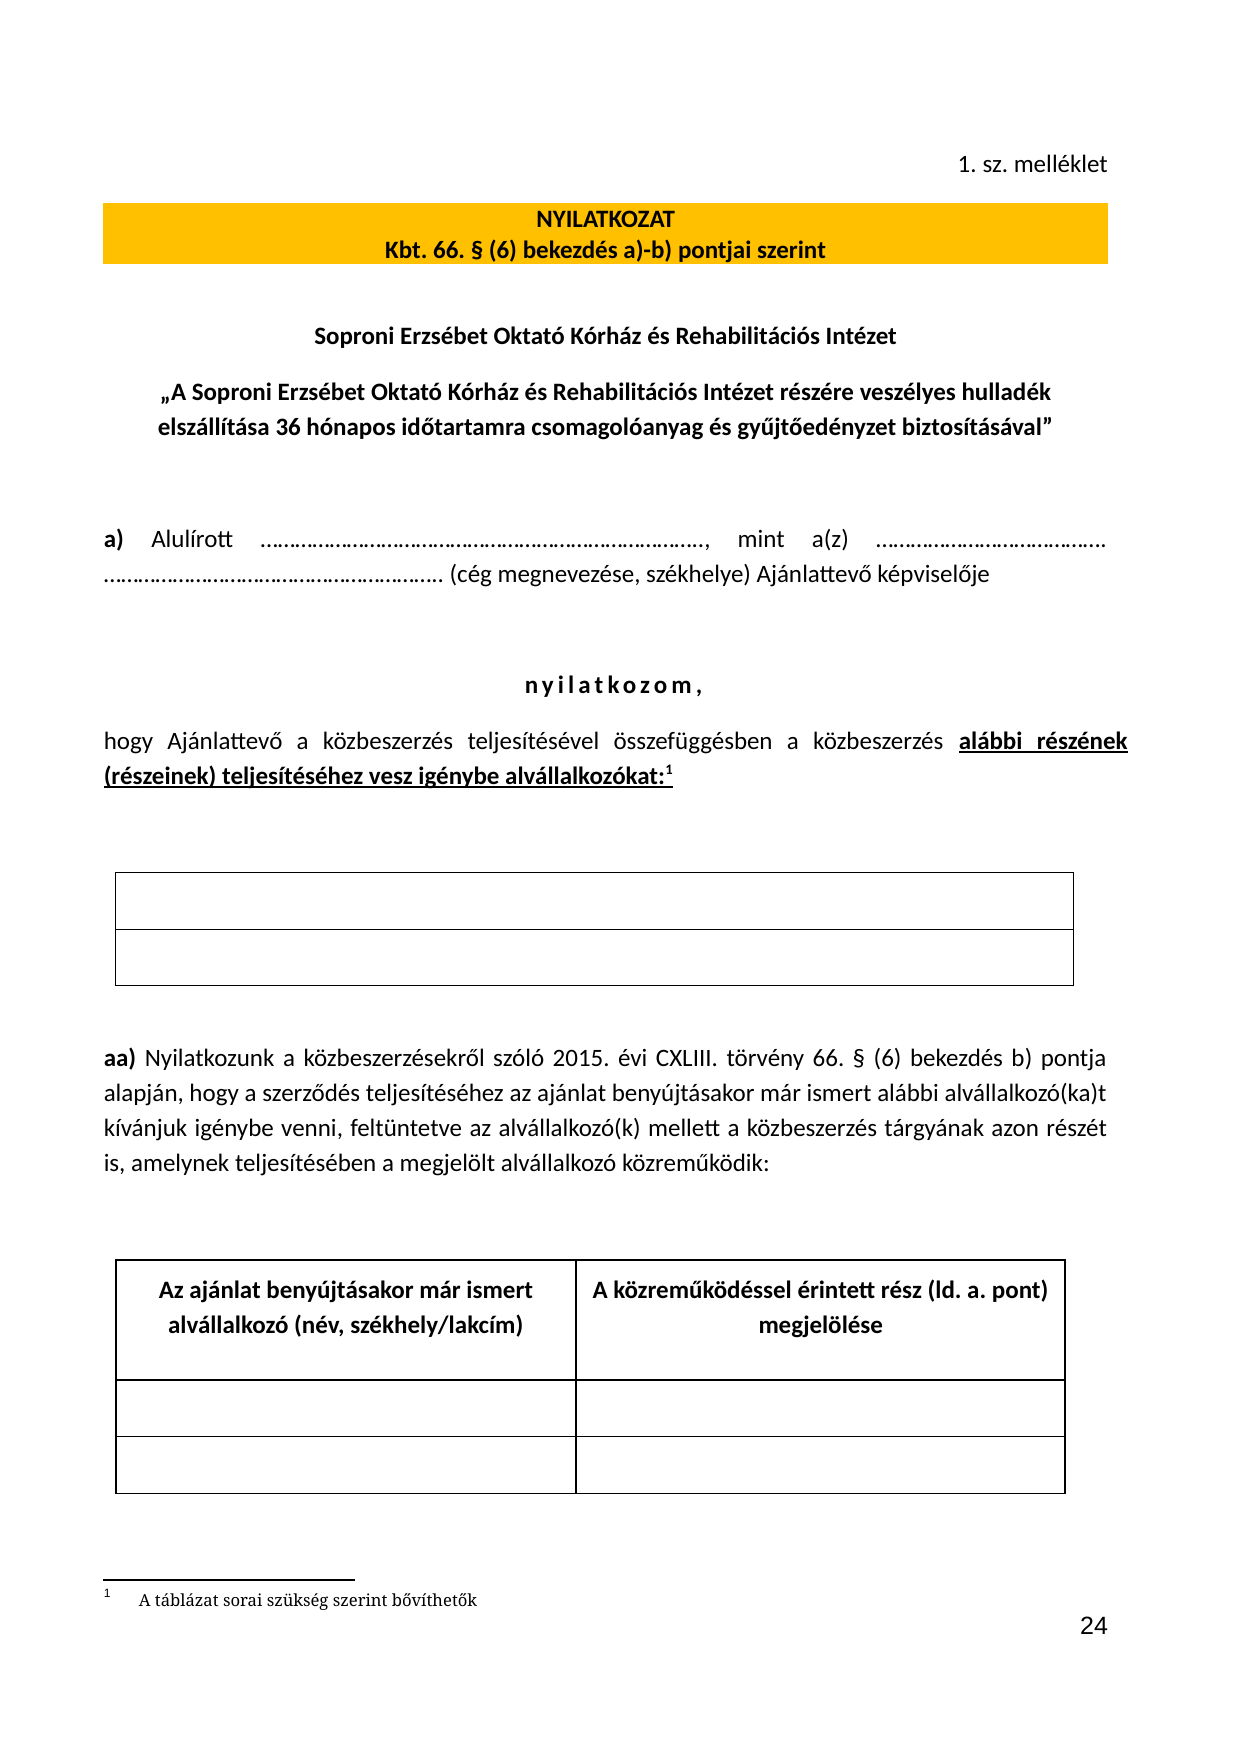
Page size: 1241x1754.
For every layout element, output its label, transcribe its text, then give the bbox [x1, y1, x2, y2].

table_cell [117, 1381, 575, 1436]
text NYILATKOZAT [103, 203, 1108, 234]
text 1. sz. melléklet [103, 148, 1108, 178]
text a) Alulírott ………………………………………………………………….., mint a(z) ………………………………….………………………………………………….. (cég megnevezése, székhelye) Ajánlattevő képviselője [103, 523, 1108, 588]
table_cell [577, 1381, 1064, 1436]
text Soproni Erzsébet Oktató Kórház és Rehabilitációs Intézet [103, 320, 1108, 351]
text nyilatkozom, [103, 669, 1128, 700]
text „A Soproni Erzsébet Oktató Kórház és Rehabilitációs Intézet részére veszélyes hulladék elszállítása 36 hónapos időtartamra csomagolóanyag és gyűjtőedényzet biztosításával” [103, 376, 1108, 442]
table_header [116, 873, 1073, 929]
table_cell [116, 930, 1073, 985]
table_cell [577, 1437, 1064, 1493]
text aa) Nyilatkozunk a közbeszerzésekről szóló 2015. évi CXLIII. törvény 66. § (6) bekezdés b) pontja alapján, hogy a szerződés teljesítéséhez az ajánlat benyújtásakor már ismert alábbi alvállalkozó(ka)t kívánjuk igénybe venni, feltüntetve az alvállalkozó(k) mellett a közbeszerzés tárgyának azon részét is, amelynek teljesítésében a megjelölt alvállalkozó közreműködik: [103, 1042, 1108, 1178]
table_header A közreműködéssel érintett rész (ld. a. pont) megjelölése [577, 1261, 1064, 1378]
table_cell [117, 1437, 575, 1493]
text Kbt. 66. § (6) bekezdés a)-b) pontjai szerint [103, 234, 1108, 264]
table_header Az ajánlat benyújtásakor már ismert alvállalkozó (név, székhely/lakcím) [117, 1261, 575, 1378]
text hogy Ajánlattevő a közbeszerzés teljesítésével összefüggésben a közbeszerzés alábbi részének (részeinek) teljesítéséhez vesz igénybe alvállalkozókat: [103, 725, 1128, 791]
